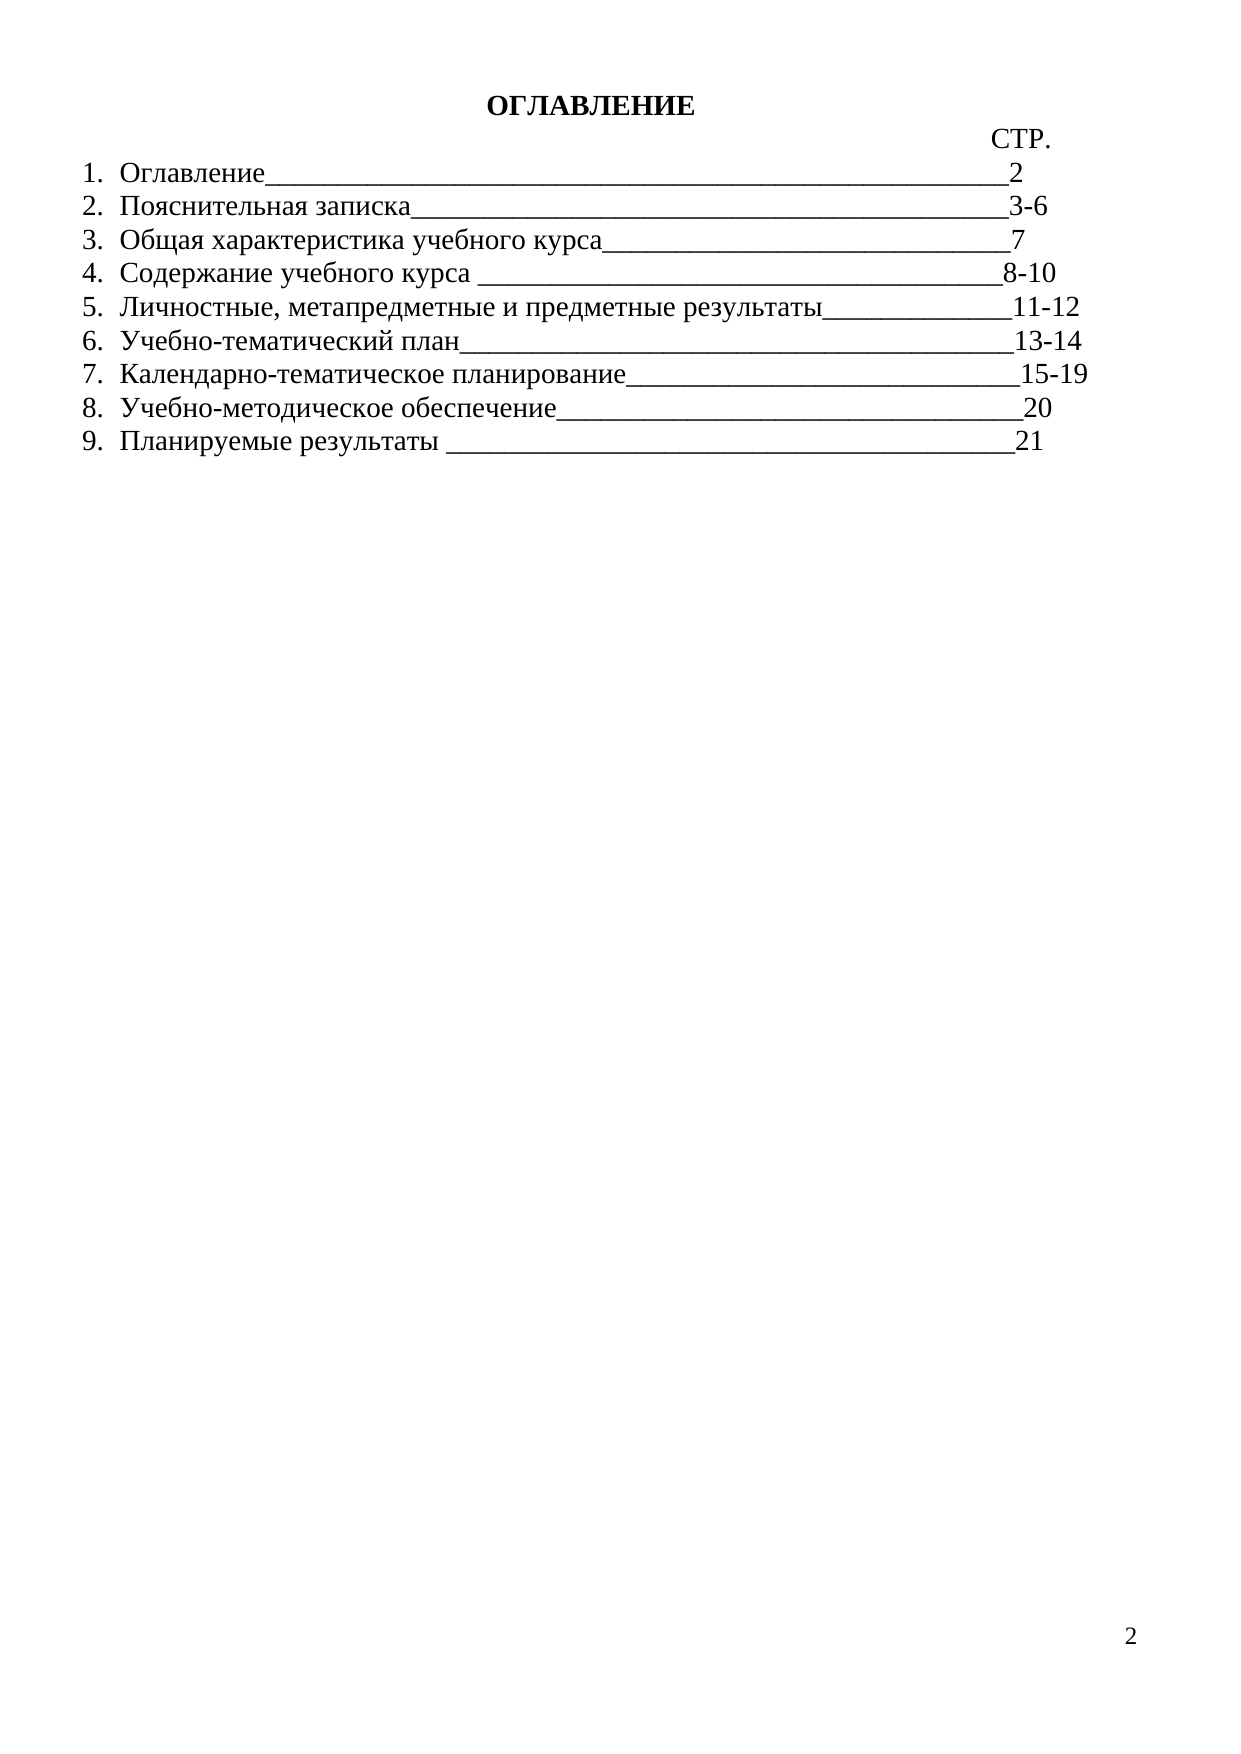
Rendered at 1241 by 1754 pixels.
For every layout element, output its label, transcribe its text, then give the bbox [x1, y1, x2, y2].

list Личностные, метапредметные и предметные результаты_____________11-12 [82, 289, 1137, 323]
list Планируемые результаты _______________________________________21 [82, 423, 1137, 457]
list Учебно-методическое обеспечение________________________________20 [82, 390, 1137, 423]
list Содержание учебного курса ____________________________________8-10 [82, 256, 1137, 289]
list Оглавление___________________________________________________2 [82, 155, 1137, 188]
list Общая характеристика учебного курса____________________________7 [82, 222, 1137, 256]
text ОГЛАВЛЕНИЕ [44, 88, 1137, 121]
list Пояснительная записка_________________________________________3-6 [82, 188, 1137, 222]
list Календарно-тематическое планирование___________________________15-19 [82, 356, 1137, 390]
list Учебно-тематический план______________________________________13-14 [82, 323, 1137, 356]
text СТР. [44, 121, 1137, 155]
